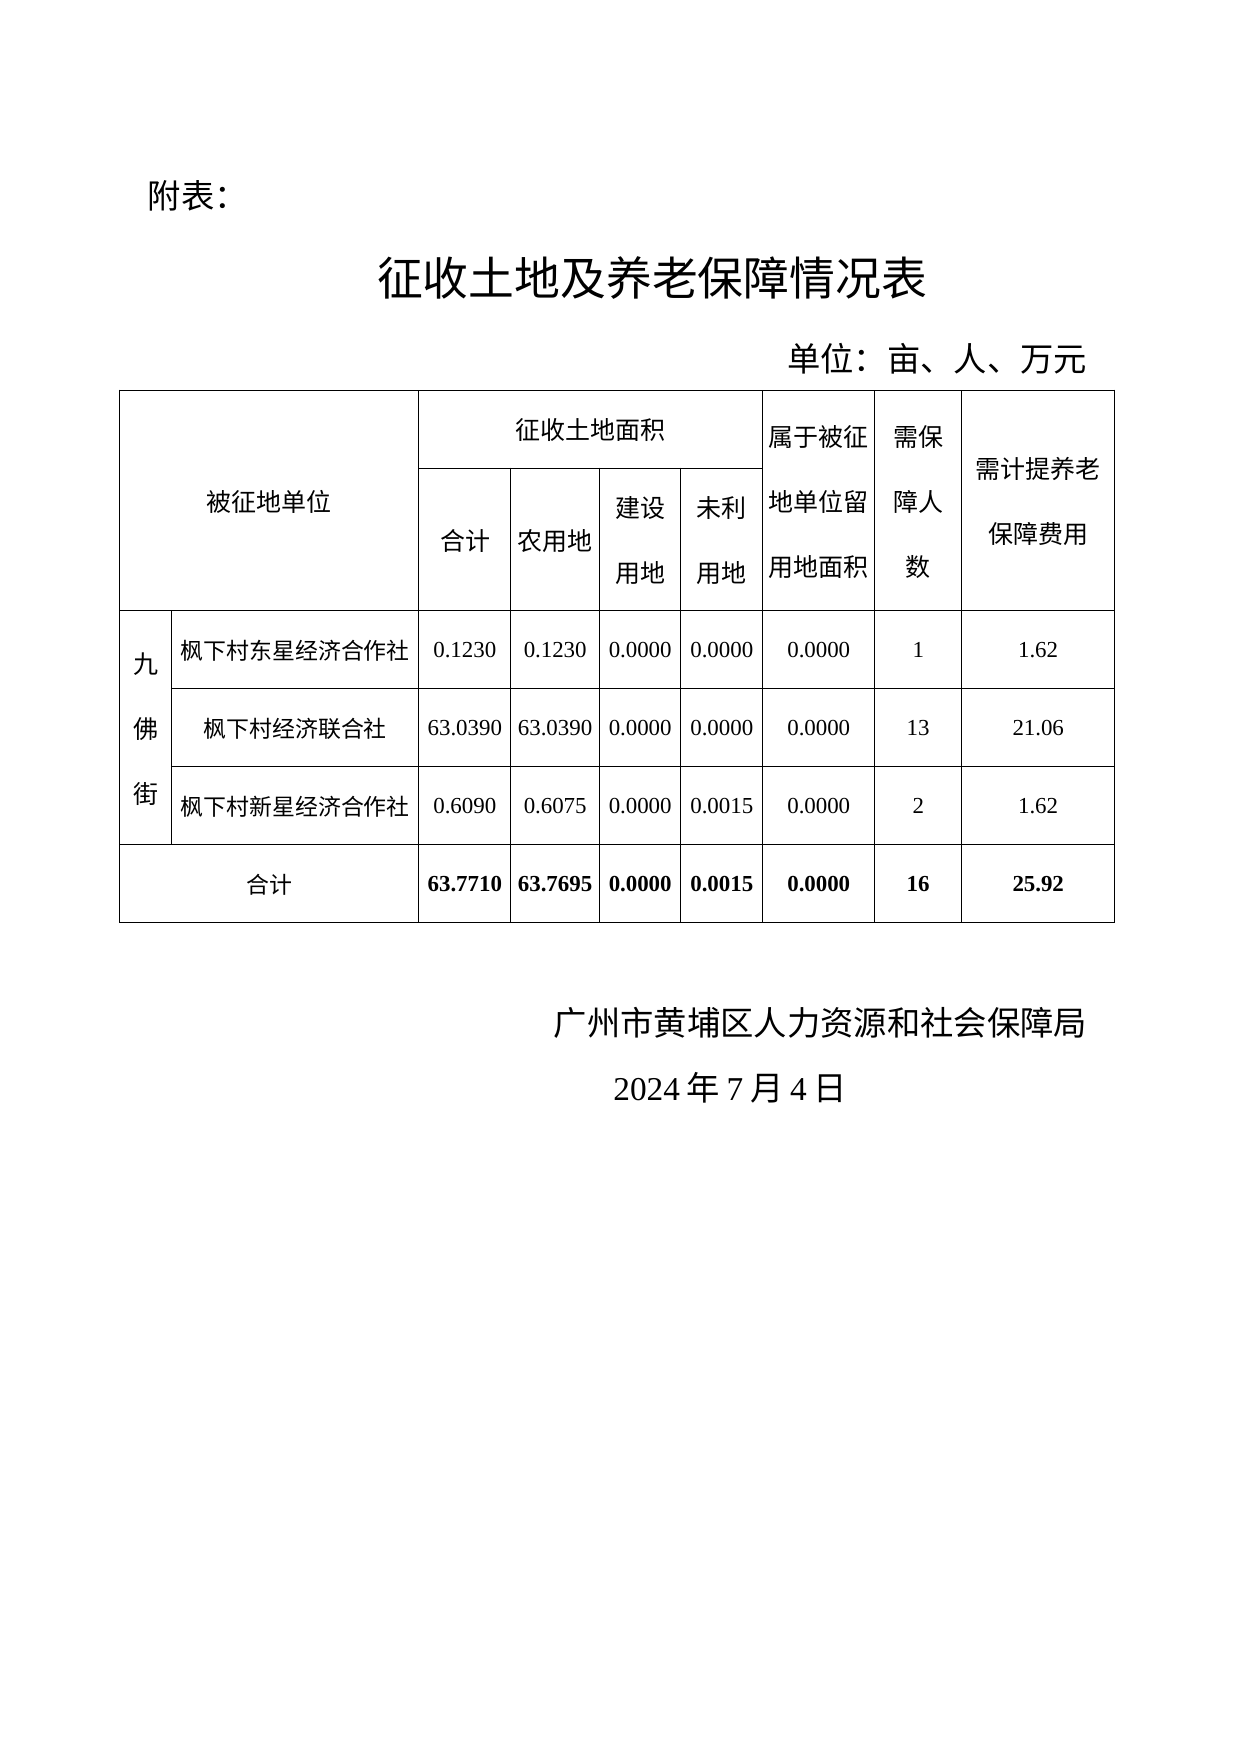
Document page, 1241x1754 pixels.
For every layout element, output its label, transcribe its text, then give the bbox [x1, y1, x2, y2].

text 2024年7月4日 [148, 1053, 1087, 1118]
text 附表： [148, 162, 1087, 227]
table_cell 0.0000 [763, 611, 874, 688]
table_cell 0.0000 [763, 689, 874, 766]
table_cell 0.6075 [511, 767, 599, 844]
table_cell 1 [875, 611, 961, 688]
table_cell 2 [875, 767, 961, 844]
table_cell 0.0000 [681, 611, 762, 688]
table_header 被征地单位 [120, 391, 418, 610]
table_cell 63.7710 [419, 845, 510, 922]
table_cell 合计 [120, 845, 418, 922]
table_cell 合计 [419, 469, 510, 610]
table_cell 枫下村经济联合社 [172, 689, 418, 766]
table_cell 0.0015 [681, 767, 762, 844]
table_cell 0.0000 [600, 767, 680, 844]
table_cell 0.1230 [419, 611, 510, 688]
table_cell 未利用地 [681, 469, 762, 610]
table_cell 13 [875, 689, 961, 766]
table_cell 0.6090 [419, 767, 510, 844]
table_cell 1.62 [962, 767, 1114, 844]
table_header 需计提养老保障费用 [962, 391, 1114, 610]
text 单位：亩、人、万元 [148, 324, 1087, 389]
table_cell 0.0000 [600, 611, 680, 688]
table_header 属于被征地单位留用地面积 [763, 391, 874, 610]
table_cell 0.0015 [681, 845, 762, 922]
table_cell 21.06 [962, 689, 1114, 766]
table_cell 0.0000 [763, 767, 874, 844]
table_cell 0.0000 [763, 845, 874, 922]
table_cell 枫下村东星经济合作社 [172, 611, 418, 688]
text 征收土地及养老保障情况表 [148, 227, 1087, 324]
table_cell 1.62 [962, 611, 1114, 688]
table_cell 16 [875, 845, 961, 922]
table_cell 0.0000 [600, 845, 680, 922]
table_cell 0.0000 [681, 689, 762, 766]
table_cell 25.92 [962, 845, 1114, 922]
table_cell 建设用地 [600, 469, 680, 610]
table_cell 农用地 [511, 469, 599, 610]
text 广州市黄埔区人力资源和社会保障局 [148, 988, 1087, 1053]
table_cell 0.0000 [600, 689, 680, 766]
table_cell 九佛街 [120, 611, 171, 844]
table_cell 63.0390 [511, 689, 599, 766]
table_header 需保障人数 [875, 391, 961, 610]
table_cell 0.1230 [511, 611, 599, 688]
table_header 征收土地面积 [419, 391, 762, 467]
table_cell 枫下村新星经济合作社 [172, 767, 418, 844]
table_cell 63.0390 [419, 689, 510, 766]
table_cell 63.7695 [511, 845, 599, 922]
